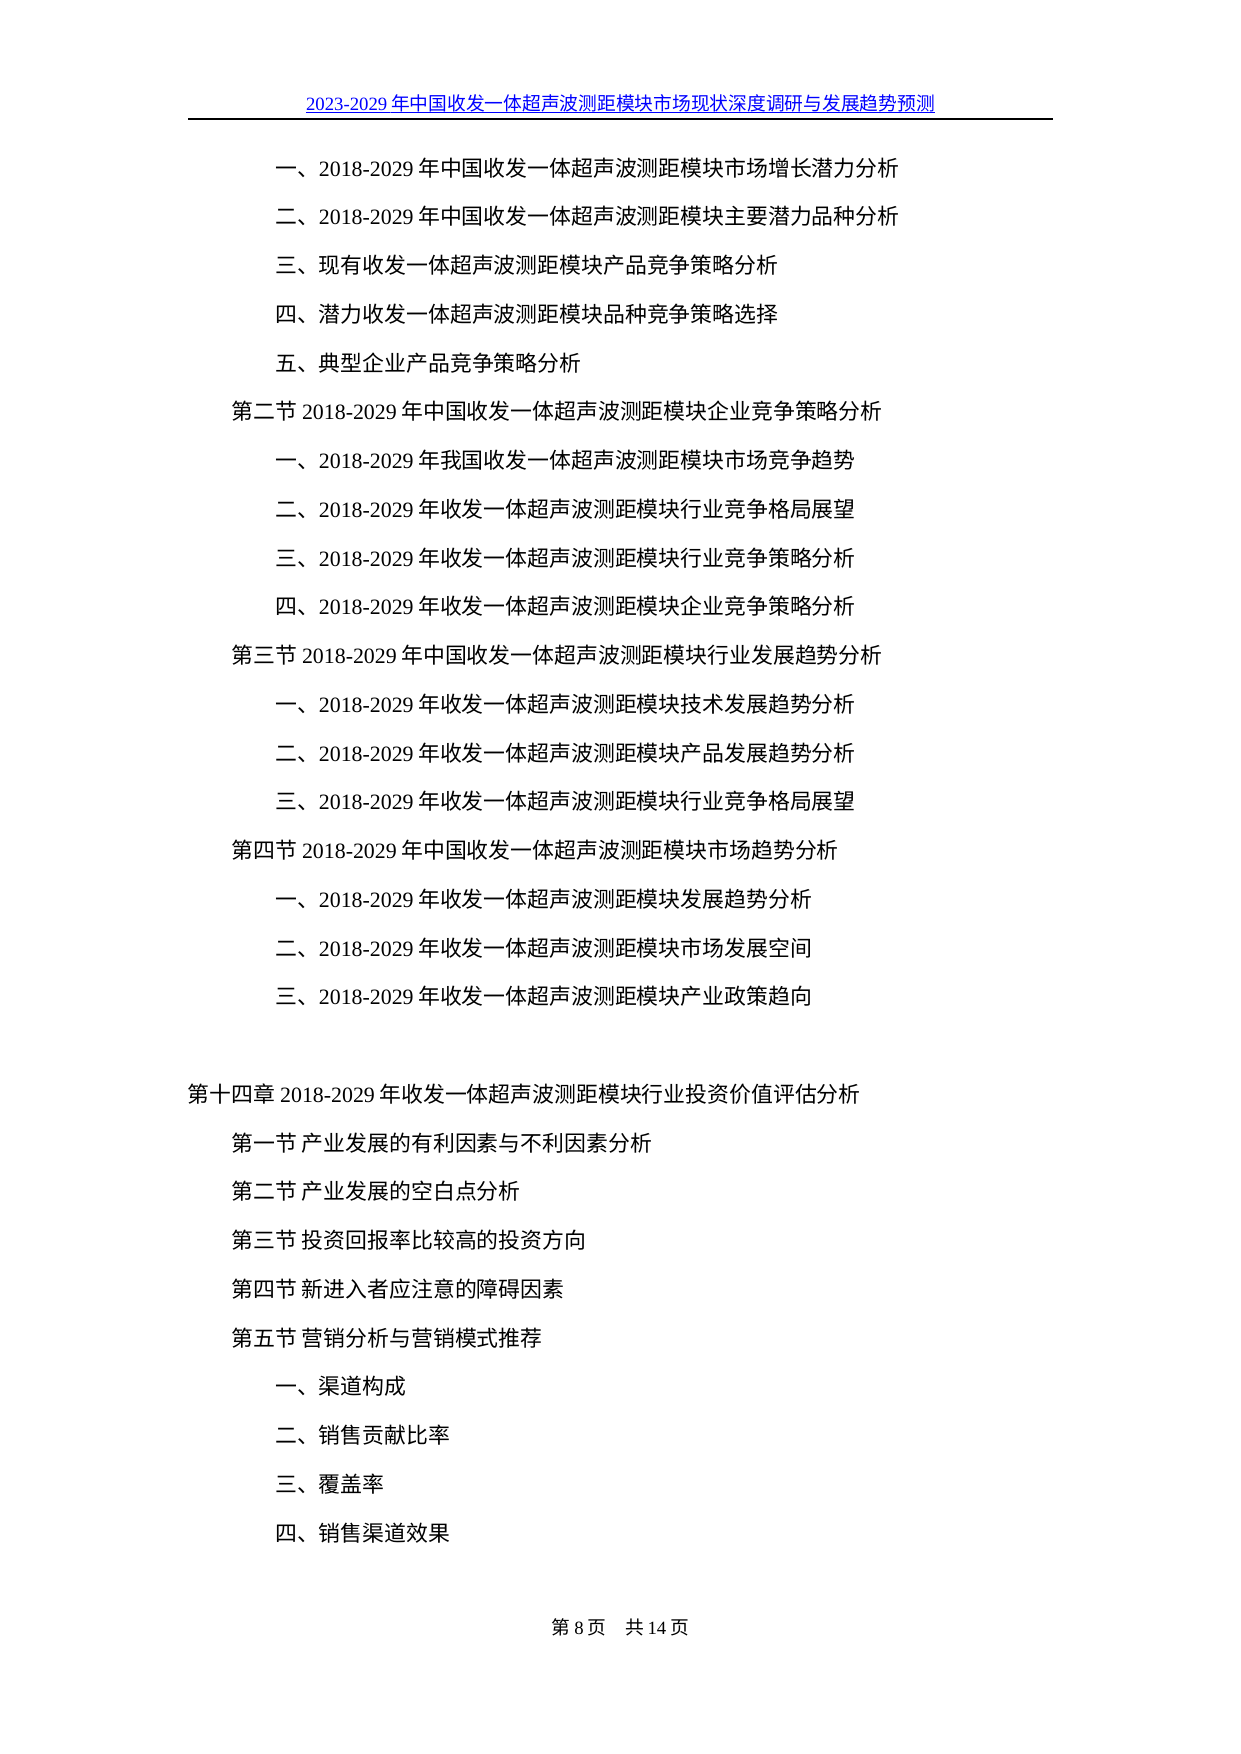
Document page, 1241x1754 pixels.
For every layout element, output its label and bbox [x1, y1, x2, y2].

text [187, 150, 1053, 1548]
